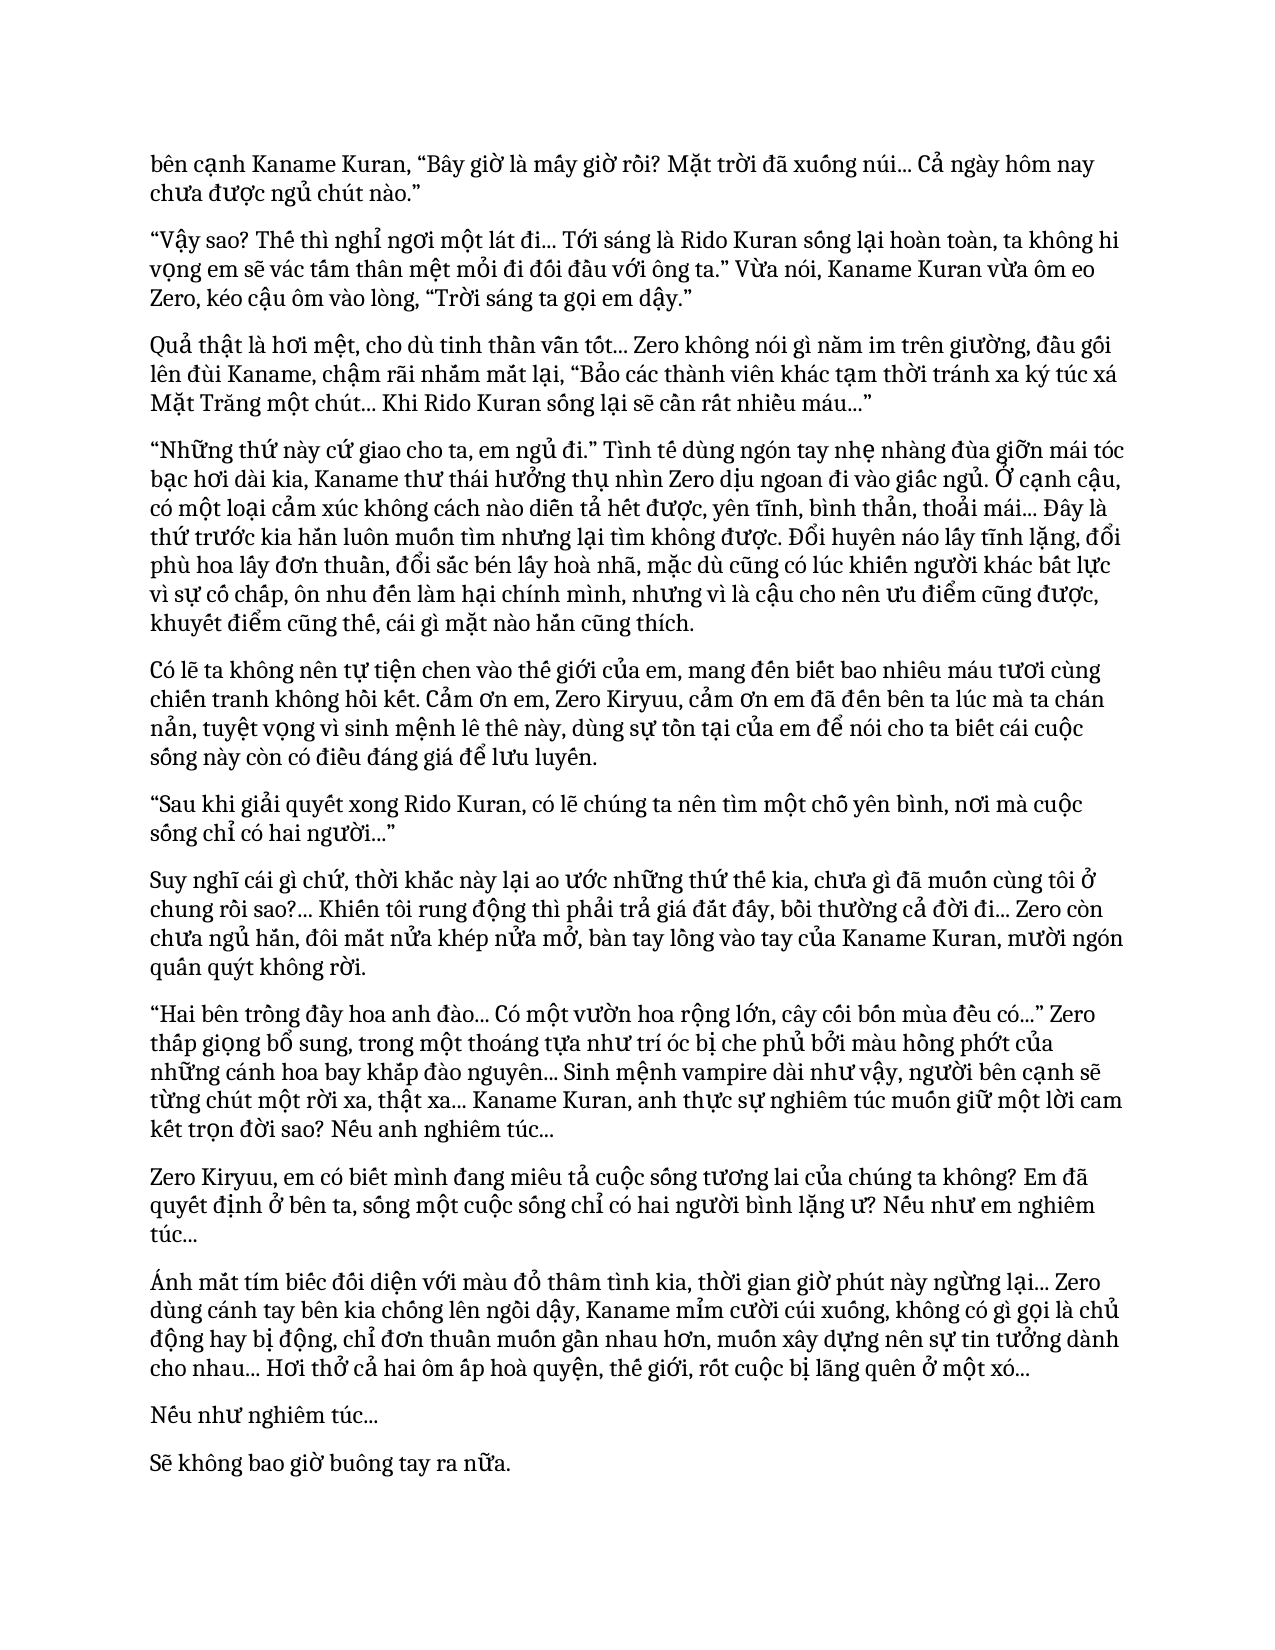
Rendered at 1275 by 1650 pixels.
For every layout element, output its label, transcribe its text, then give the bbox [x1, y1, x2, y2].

text Nếu như nghiêm túc... [150, 1401, 1125, 1430]
text Sẽ không bao giờ buông tay ra nữa. [150, 1449, 1125, 1477]
text “Vậy sao? Thế thì nghỉ ngơi một lát đi... Tới sáng là Rido Kuran sống lại hoàn toàn, ta không hi vọng em sẽ vác tấm thân mệt mỏi đi đối đầu với ông ta.” Vừa nói, Kaname Kuran vừa ôm eo Zero, kéo cậu ôm vào lòng, “Trời sáng ta gọi em dậy.” [150, 226, 1125, 312]
text Có lẽ ta không nên tự tiện chen vào thế giới của em, mang đến biết bao nhiêu máu tươi cùng chiến tranh không hồi kết. Cảm ơn em, Zero Kiryuu, cảm ơn em đã đến bên ta lúc mà ta chán nản, tuyệt vọng vì sinh mệnh lê thê này, dùng sự tồn tại của em để nói cho ta biết cái cuộc sống này còn có điều đáng giá để lưu luyến. [150, 656, 1125, 771]
text “Hai bên trồng đầy hoa anh đào... Có một vườn hoa rộng lớn, cây cối bốn mùa đều có...” Zero thấp giọng bổ sung, trong một thoáng tựa như trí óc bị che phủ bởi màu hồng phớt của những cánh hoa bay khắp đào nguyên... Sinh mệnh vampire dài như vậy, người bên cạnh sẽ từng chút một rời xa, thật xa... Kaname Kuran, anh thực sự nghiêm túc muốn giữ một lời cam kết trọn đời sao? Nếu anh nghiêm túc... [150, 1000, 1125, 1144]
text “Sau khi giải quyết xong Rido Kuran, có lẽ chúng ta nên tìm một chỗ yên bình, nơi mà cuộc sống chỉ có hai người...” [150, 790, 1125, 847]
text “Những thứ này cứ giao cho ta, em ngủ đi.” Tình tế dùng ngón tay nhẹ nhàng đùa giỡn mái tóc bạc hơi dài kia, Kaname thư thái hưởng thụ nhìn Zero dịu ngoan đi vào giấc ngủ. Ở cạnh cậu, có một loại cảm xúc không cách nào diễn tả hết được, yên tĩnh, bình thản, thoải mái... Đây là thứ trước kia hắn luôn muốn tìm nhưng lại tìm không được. Đổi huyên náo lấy tĩnh lặng, đổi phù hoa lấy đơn thuần, đổi sắc bén lấy hoà nhã, mặc dù cũng có lúc khiến người khác bất lực vì sự cố chấp, ôn nhu đến làm hại chính mình, nhưng vì là cậu cho nên ưu điểm cũng được, khuyết điểm cũng thế, cái gì mặt nào hắn cũng thích. [150, 436, 1125, 637]
text Quả thật là hơi mệt, cho dù tinh thần vẫn tốt... Zero không nói gì nằm im trên giường, đầu gối lên đùi Kaname, chậm rãi nhắm mắt lại, “Bảo các thành viên khác tạm thời tránh xa ký túc xá Mặt Trăng một chút... Khi Rido Kuran sống lại sẽ cần rất nhiều máu...” [150, 331, 1125, 417]
text Suy nghĩ cái gì chứ, thời khắc này lại ao ước những thứ thế kia, chưa gì đã muốn cùng tôi ở chung rồi sao?... Khiến tôi rung động thì phải trả giá đắt đấy, bồi thường cả đời đi... Zero còn chưa ngủ hắn, đôi mắt nửa khép nửa mở, bàn tay lồng vào tay của Kaname Kuran, mười ngón quấn quýt không rời. [150, 866, 1125, 981]
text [150, 150, 1125, 207]
text Zero Kiryuu, em có biết mình đang miêu tả cuộc sống tương lai của chúng ta không? Em đã quyết định ở bên ta, sống một cuộc sống chỉ có hai người bình lặng ư? Nếu như em nghiêm túc... [150, 1162, 1125, 1249]
text Ánh mắt tím biếc đối diện với màu đỏ thâm tình kia, thời gian giờ phút này ngừng lại... Zero dùng cánh tay bên kia chống lên ngồi dậy, Kaname mỉm cười cúi xuống, không có gì gọi là chủ động hay bị động, chỉ đơn thuần muốn gần nhau hơn, muốn xây dựng nên sự tin tưởng dành cho nhau... Hơi thở cả hai ôm ấp hoà quyện, thế giới, rốt cuộc bị lãng quên ở một xó... [150, 1267, 1125, 1382]
